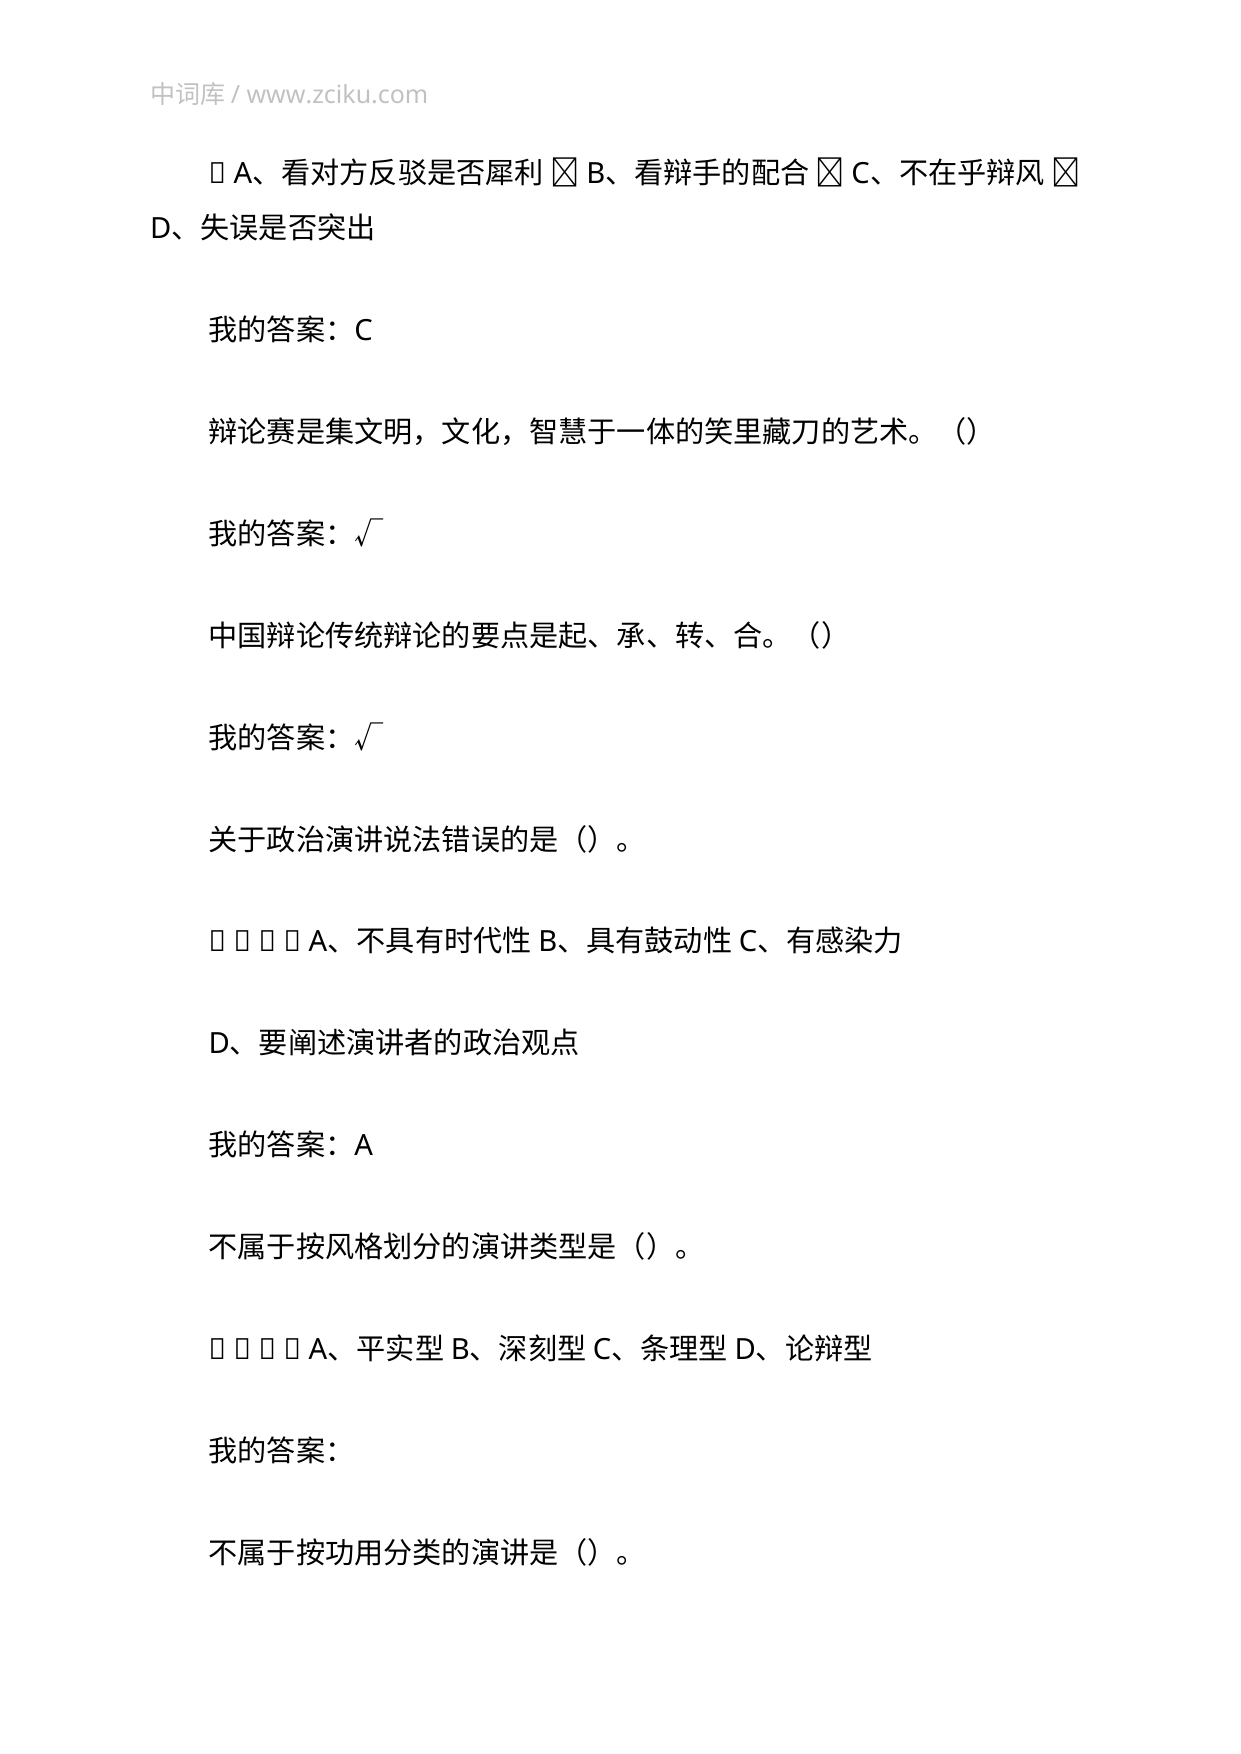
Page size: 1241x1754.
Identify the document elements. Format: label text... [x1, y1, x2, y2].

text 我的答案：C [150, 307, 1090, 349]
text 我的答案： [150, 1427, 1090, 1470]
text 我的答案：√ [150, 511, 1090, 553]
text D、要阐述演讲者的政治观点 [150, 1020, 1090, 1062]
text     A、平实型 B、深刻型 C、条理型 D、论辩型 [150, 1326, 1090, 1368]
text 不属于按风格划分的演讲类型是（）。 [150, 1224, 1090, 1266]
text  A、看对方反驳是否犀利  B、看辩手的配合  C、不在乎辩风  D、失误是否突出 [150, 150, 1090, 247]
text 关于政治演讲说法错误的是（）。 [150, 816, 1090, 858]
text 我的答案：√ [150, 714, 1090, 757]
text 不属于按功用分类的演讲是（）。 [150, 1529, 1090, 1572]
text 我的答案：A [150, 1122, 1090, 1164]
text     A、不具有时代性 B、具有鼓动性 C、有感染力 [150, 918, 1090, 960]
text 辩论赛是集文明，文化，智慧于一体的笑里藏刀的艺术。（） [150, 409, 1090, 451]
text 中国辩论传统辩论的要点是起、承、转、合。（） [150, 612, 1090, 655]
